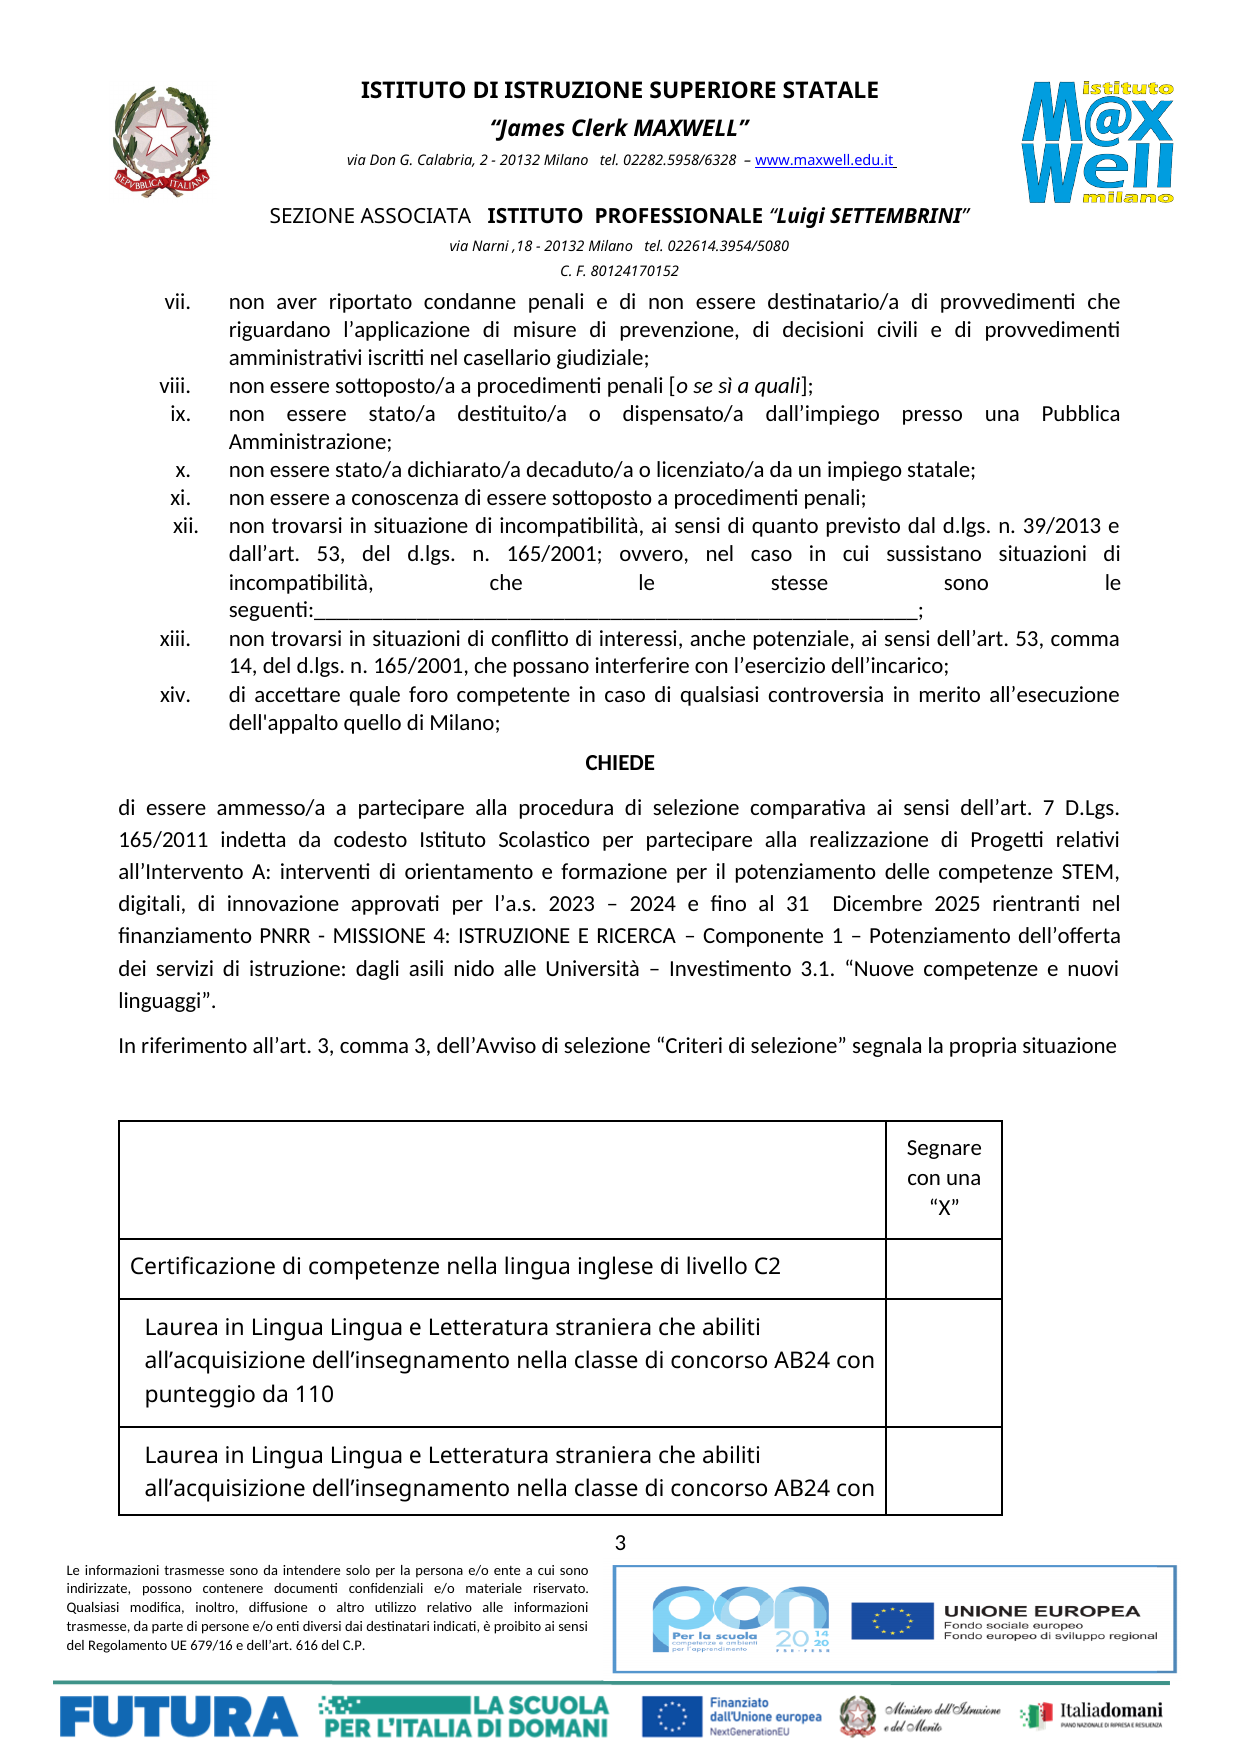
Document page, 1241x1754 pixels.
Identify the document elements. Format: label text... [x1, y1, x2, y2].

list non essere a conoscenza di essere sottoposto a procedimenti penali; [191, 483, 1122, 512]
text In riferimento all’art. 3, comma 3, dell’Avviso di selezione “Criteri di selezione” segnala la propria situazione [118, 1031, 1122, 1059]
picture [109, 81, 217, 203]
picture [1046, 175, 1054, 203]
list non essere stato/a destituito/a o dispensato/a dall’impiego presso una Pubblica Amministrazione; [191, 399, 1122, 456]
list di accettare quale foro competente in caso di qualsiasi controversia in merito all’esecuzione dell'appalto quello di Milano; [191, 680, 1122, 736]
list non trovarsi in situazioni di conflitto di interessi, anche potenziale, ai sensi dell’art. 53, comma 14, del d.lgs. n. 165/2001, che possano interferire con l’esercizio dell’incarico; [191, 624, 1122, 680]
picture [1021, 148, 1029, 203]
list non essere sottoposto/a a procedimenti penali [o se sì a quali]; [191, 371, 1122, 399]
picture [29, 1556, 1211, 1746]
list non trovarsi in situazione di incompatibilità, ai sensi di quanto previsto dal d.lgs. n. 39/2013 e dall’art. 53, del d.lgs. n. 165/2001; ovvero, nel caso in cui sussistano situazioni di incompatibilità, che le stesse sono le seguenti:_____________________________________________________; [199, 512, 1122, 624]
list non essere stato/a dichiarato/a decaduto/a o licenziato/a da un impiego statale; [191, 456, 1122, 483]
list non aver riportato condanne penali e di non essere destinatario/a di provvedimenti che riguardano l’applicazione di misure di prevenzione, di decisioni civili e di provvedimenti amministrativi iscritti nel casellario giudiziale; [191, 287, 1122, 371]
picture [1051, 81, 1059, 108]
text di essere ammesso/a a partecipare alla procedura di selezione comparativa ai sensi dell’art. 7 D.Lgs. 165/2011 indetta da codesto Istituto Scolastico per partecipare alla realizzazione di Progetti relativi all’Intervento A: interventi di orientamento e formazione per il potenziamento delle competenze STEM, digitali, di innovazione approvati per l’a.s. 2023 – 2024 e fino al 31 Dicembre 2025 rientranti nel finanziamento PNRR - MISSIONE 4: ISTRUZIONE E RICERCA – Componente 1 – Potenziamento dell’offerta dei servizi di istruzione: dagli asili nido alle Università – Investimento 3.1. “Nuove competenze e nuovi linguaggi”. [118, 793, 1122, 1014]
picture [1021, 81, 1174, 203]
text CHIEDE [118, 748, 1122, 776]
